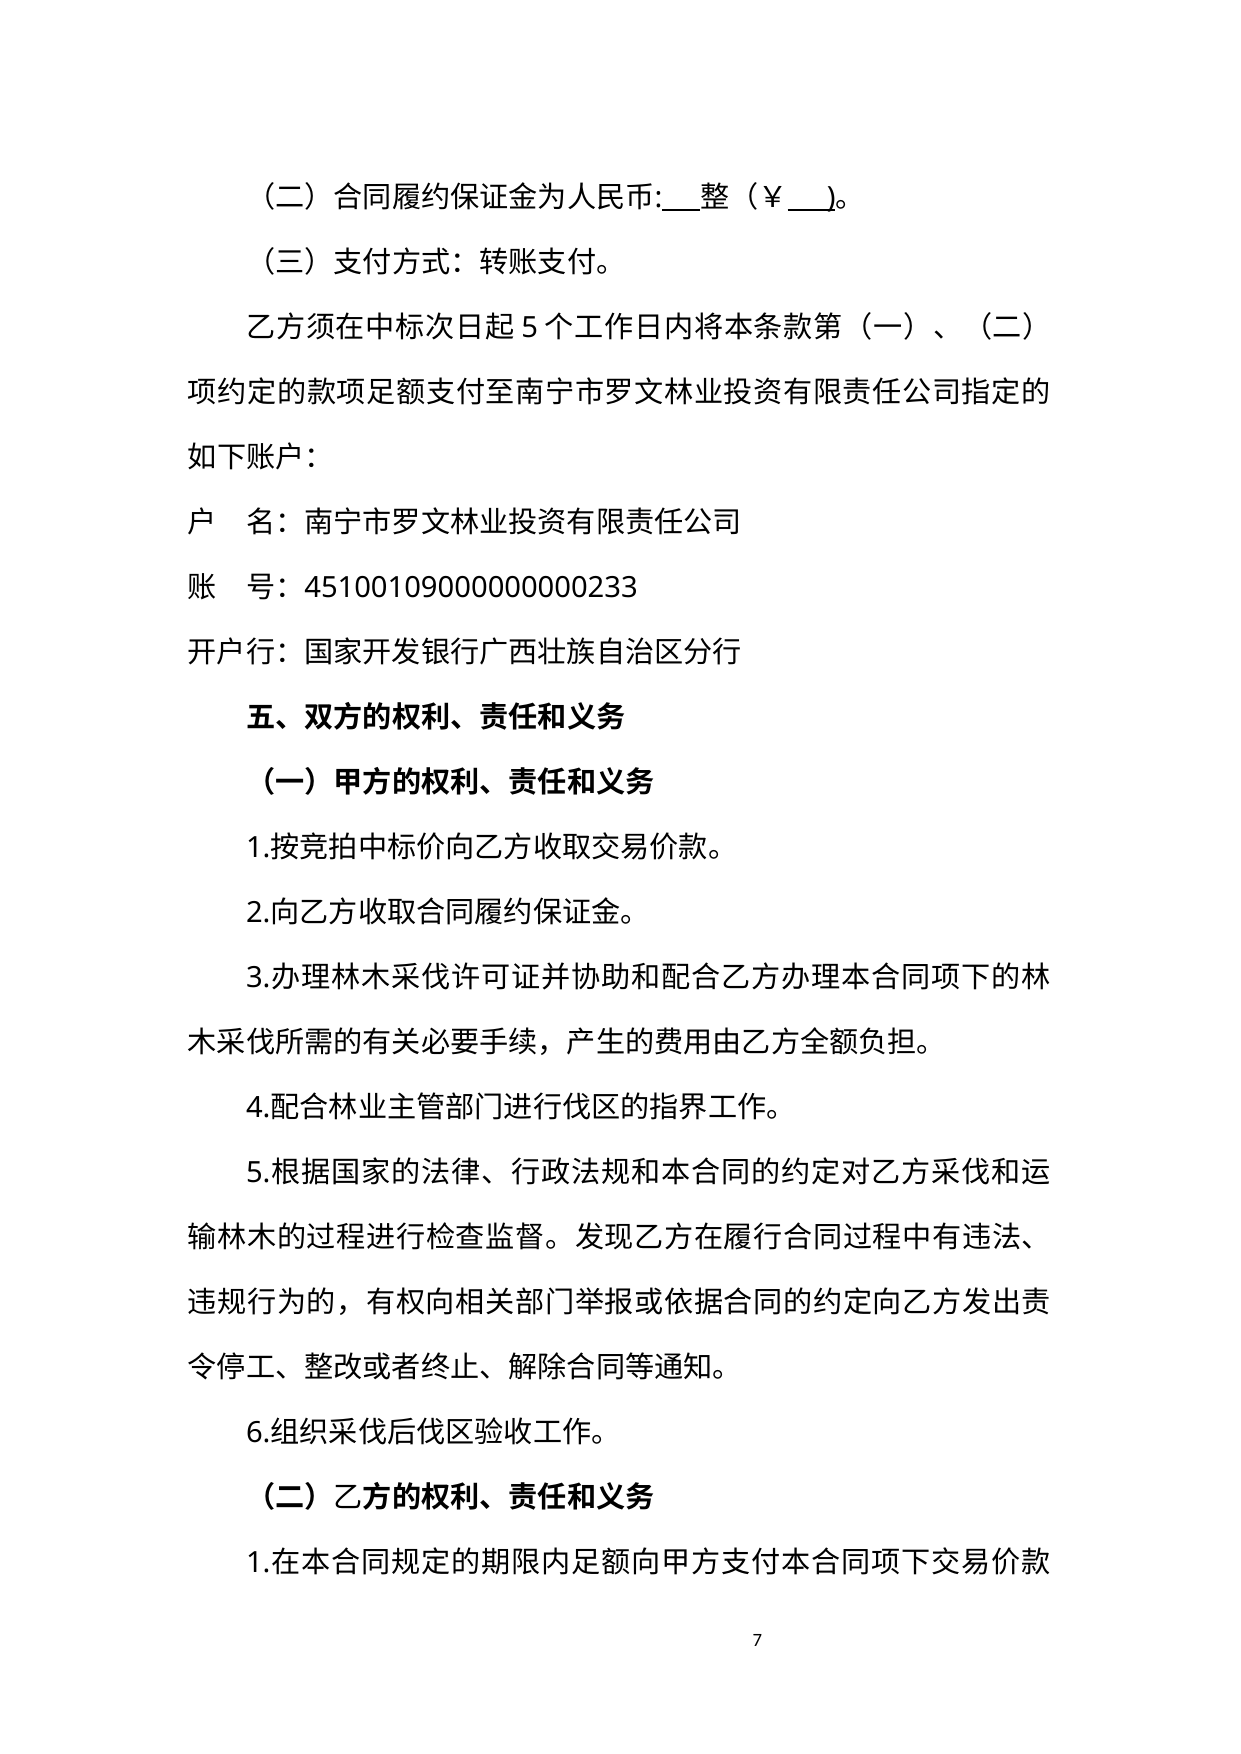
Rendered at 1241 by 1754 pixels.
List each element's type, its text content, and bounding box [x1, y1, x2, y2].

text 4.配合林业主管部门进行伐区的指界工作。 [187, 1072, 1053, 1137]
text （三）支付方式：转账支付。 [188, 227, 1053, 292]
text 6.组织采伐后伐区验收工作。 [187, 1397, 1053, 1462]
text 开户行：国家开发银行广西壮族自治区分行 [187, 617, 1053, 682]
text 5.根据国家的法律、行政法规和本合同的约定对乙方采伐和运输林木的过程进行检查监督。发现乙方在履行合同过程中有违法、违规行为的，有权向相关部门举报或依据合同的约定向乙方发出责令停工、整改或者终止、解除合同等通知。 [187, 1137, 1053, 1397]
text 3.办理林木采伐许可证并协助和配合乙方办理本合同项下的林木采伐所需的有关必要手续，产生的费用由乙方全额负担。 [187, 942, 1053, 1072]
text 五、双方的权利、责任和义务 [187, 682, 1053, 747]
text （一）甲方的权利、责任和义务 [187, 747, 1053, 812]
text 户 名：南宁市罗文林业投资有限责任公司 [187, 487, 1053, 552]
text 账 号：45100109000000000233 [187, 552, 1053, 617]
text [187, 1527, 1053, 1592]
text （二）乙方的权利、责任和义务 [187, 1462, 1053, 1527]
text 1.按竞拍中标价向乙方收取交易价款。 [187, 812, 1053, 877]
text 2.向乙方收取合同履约保证金。 [187, 877, 1053, 942]
text 乙方须在中标次日起5个工作日内将本条款第（一）、（二）项约定的款项足额支付至南宁市罗文林业投资有限责任公司指定的如下账户： [188, 292, 1053, 487]
text （二）合同履约保证金为人民币: 整（￥ )。 [188, 162, 1053, 227]
